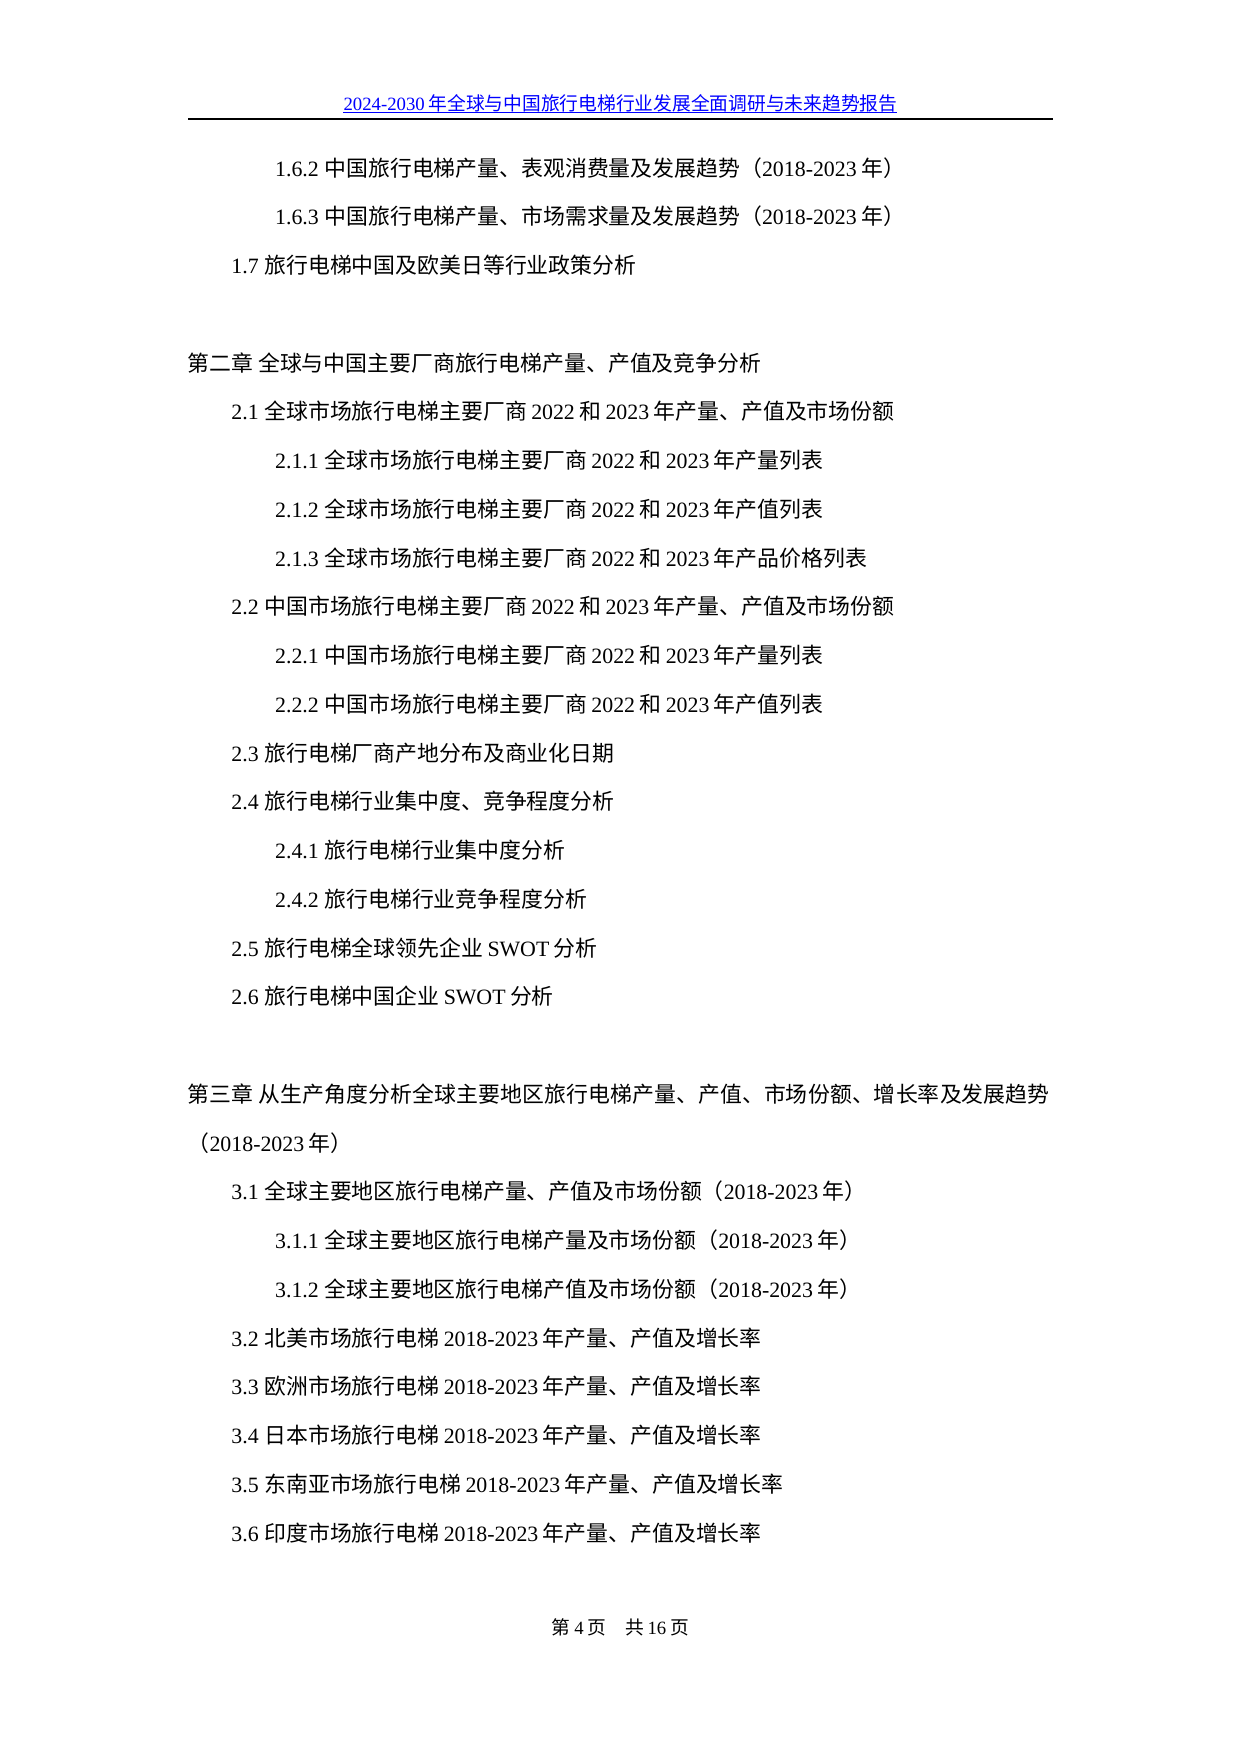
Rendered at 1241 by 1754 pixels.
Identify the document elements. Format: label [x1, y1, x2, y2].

text [187, 150, 1053, 1548]
